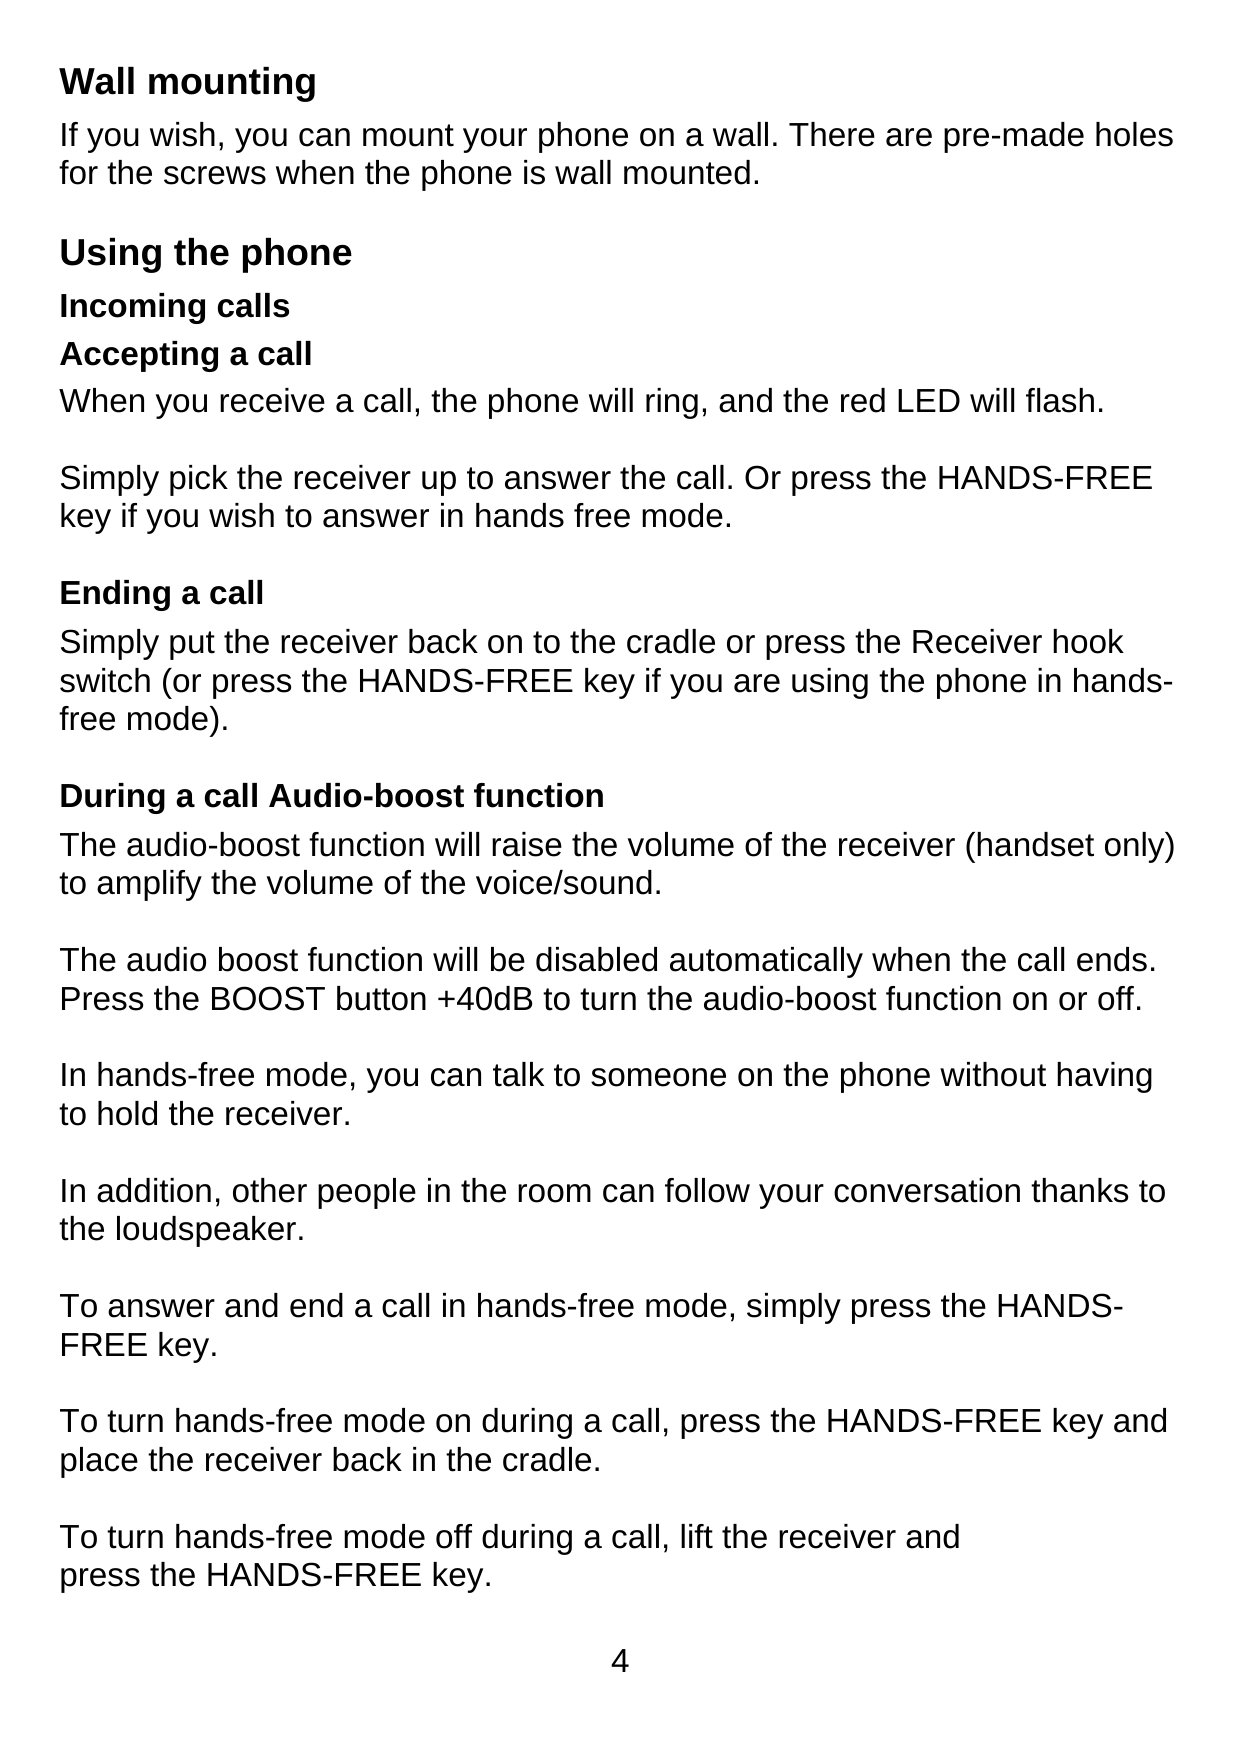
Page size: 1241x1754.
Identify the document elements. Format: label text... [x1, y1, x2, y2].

subtitle Accepting a call [59, 334, 1181, 373]
subtitle Ending a call [59, 573, 1181, 612]
subtitle Incoming calls [59, 286, 1181, 324]
text Simply pick the receiver up to answer the call. Or press the HANDS-FREE key if you wish to answer in hands free mode. [59, 458, 1181, 535]
subtitle Wall mounting [59, 59, 1181, 102]
text To turn hands-free mode off during a call, lift the receiver and press the HANDS-FREE key. [59, 1517, 1181, 1594]
text Simply put the receiver back on to the cradle or press the Receiver hook switch (or press the HANDS-FREE key if you are using the phone in hands-free mode). [59, 622, 1181, 738]
text In hands-free mode, you can talk to someone on the phone without having to hold the receiver. [59, 1056, 1181, 1132]
text To turn hands-free mode on during a call, press the HANDS-FREE key and place the receiver back in the cradle. [59, 1401, 1181, 1478]
text The audio boost function will be disabled automatically when the call ends. Press the BOOST button +40dB to turn the audio-boost function on or off. [59, 940, 1181, 1017]
text To answer and end a call in hands-free mode, simply press the HANDS-FREE key. [59, 1286, 1181, 1363]
text When you receive a call, the phone will ring, and the red LED will flash. [59, 381, 1181, 420]
subtitle Using the phone [59, 230, 1181, 273]
text The audio-boost function will raise the volume of the receiver (handset only) to amplify the volume of the voice/sound. [59, 825, 1181, 902]
text In addition, other people in the room can follow your conversation thanks to the loudspeaker. [59, 1171, 1181, 1248]
subtitle During a call Audio-boost function [59, 776, 1181, 814]
text If you wish, you can mount your phone on a wall. There are pre-made holes for the screws when the phone is wall mounted. [59, 115, 1181, 192]
